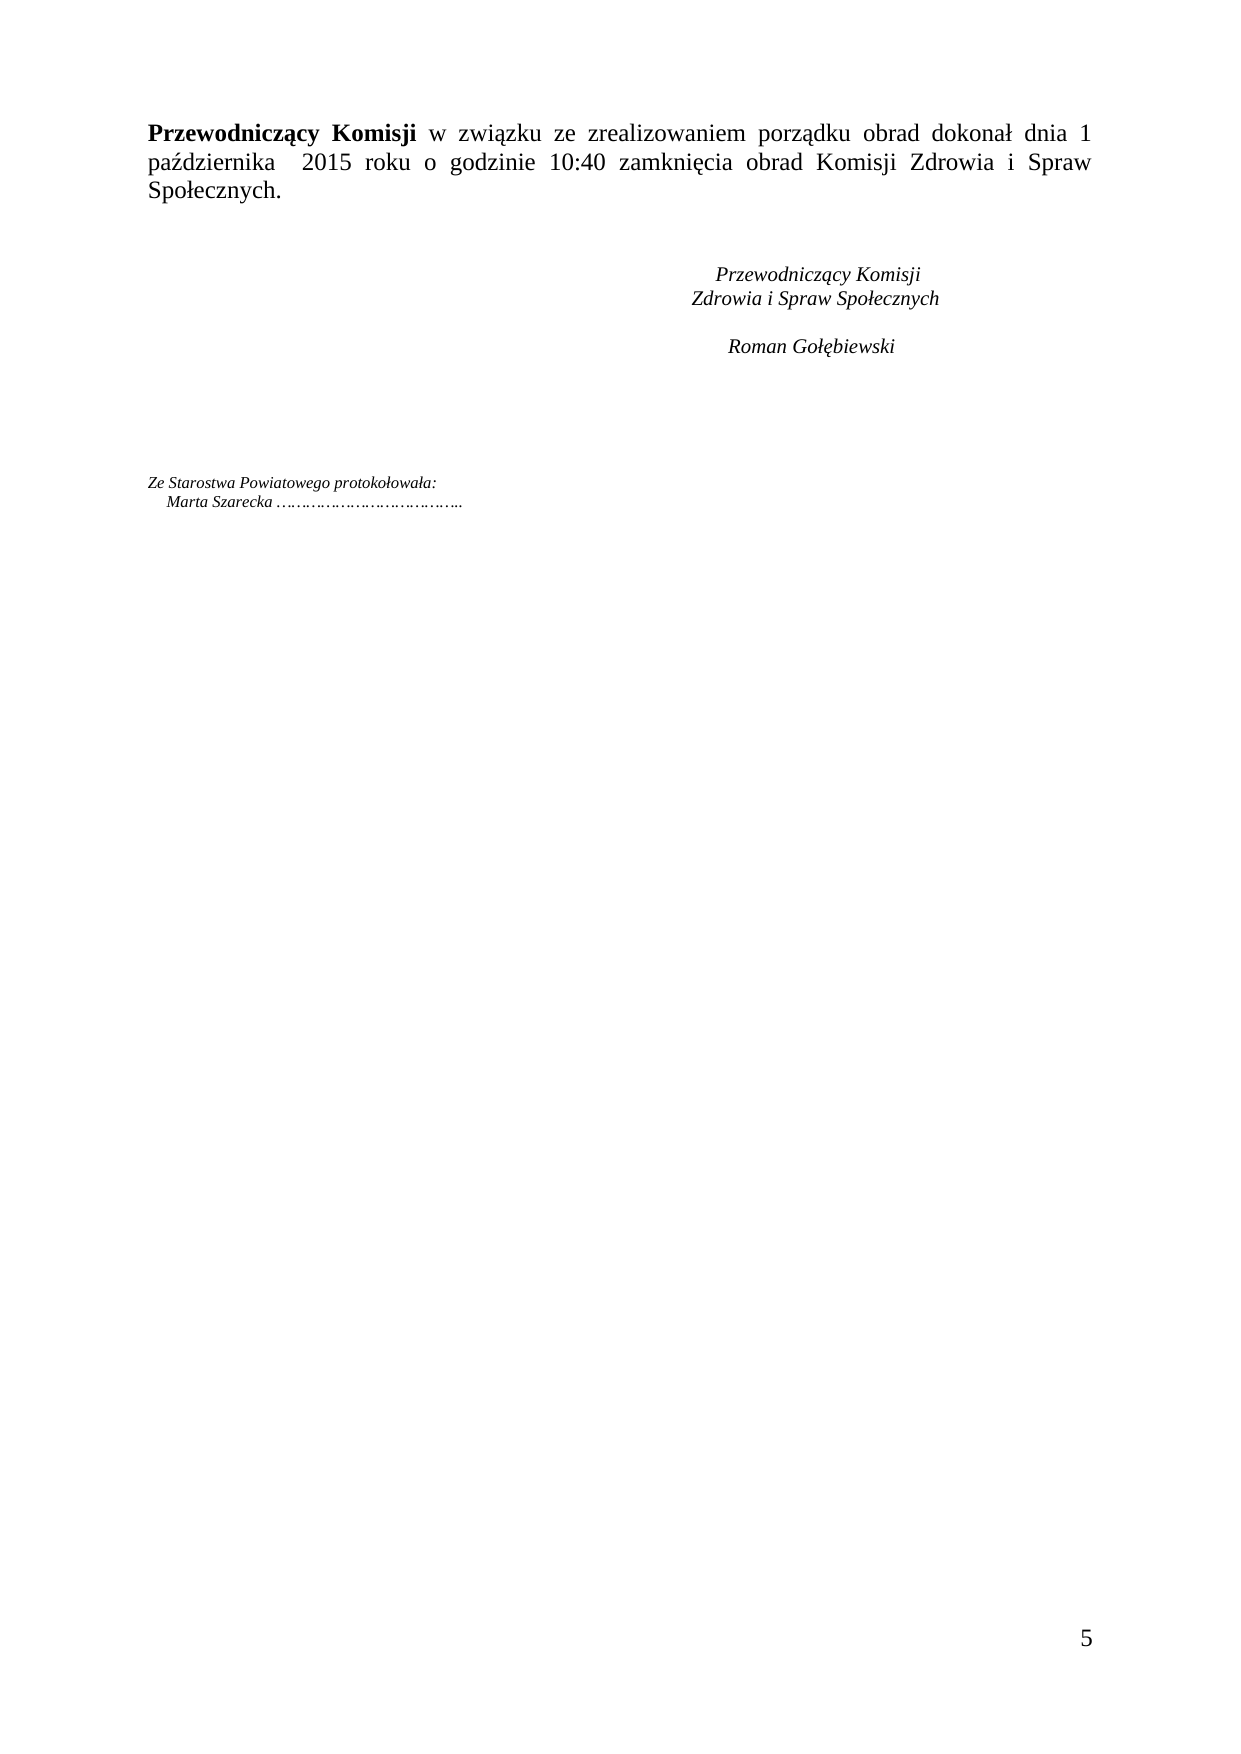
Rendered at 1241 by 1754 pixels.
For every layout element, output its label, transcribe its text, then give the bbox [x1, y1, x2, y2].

text Przewodniczący Komisji w związku ze zrealizowaniem porządku obrad dokonał dnia 1 października 2015 roku o godzinie 10:40 zamknięcia obrad Komisji Zdrowia i Spraw Społecznych. [148, 118, 1093, 204]
text Roman Gołębiewski [148, 334, 1093, 358]
text Zdrowia i Spraw Społecznych [148, 286, 1093, 310]
text Ze Starostwa Powiatowego protokołowała: [148, 473, 1093, 492]
text Marta Szarecka ……………………………….. [148, 492, 1093, 511]
text Przewodniczący Komisji [148, 262, 1093, 286]
